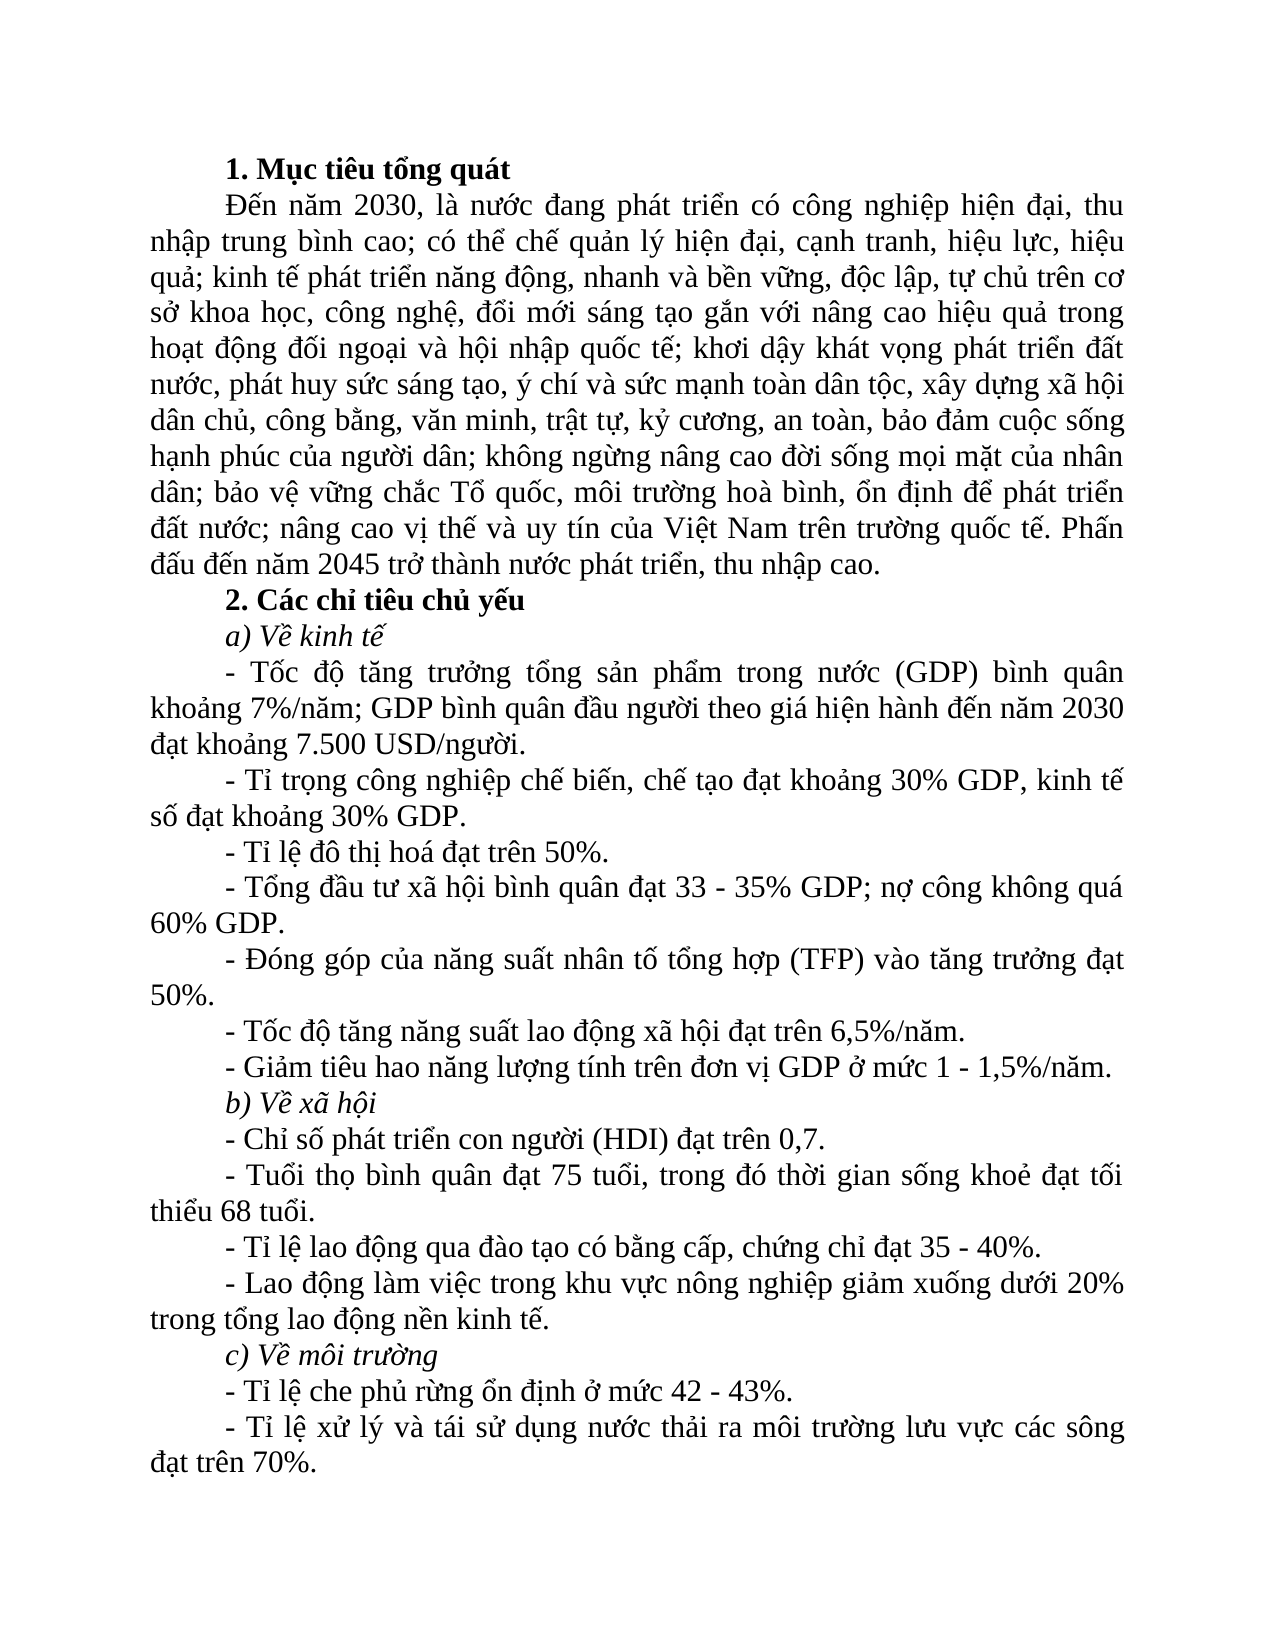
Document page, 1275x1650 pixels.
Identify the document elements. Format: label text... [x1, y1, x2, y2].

text c) Về môi trường [150, 1336, 1125, 1372]
text 2. Các chỉ tiêu chủ yếu [150, 581, 1125, 617]
text - Tỉ lệ lao động qua đào tạo có bằng cấp, chứng chỉ đạt 35 - 40%. [150, 1228, 1125, 1264]
text - Tốc độ tăng trưởng tổng sản phẩm trong nước (GDP) bình quân khoảng 7%/năm; GDP bình quân đầu người theo giá hiện hành đến năm 2030 đạt khoảng 7.500 USD/người. [150, 653, 1125, 761]
text Đến năm 2030, là nước đang phát triển có công nghiệp hiện đại, thu nhập trung bình cao; có thể chế quản lý hiện đại, cạnh tranh, hiệu lực, hiệu quả; kinh tế phát triển năng động, nhanh và bền vững, độc lập, tự chủ trên cơ sở khoa học, công nghệ, đổi mới sáng tạo gắn với nâng cao hiệu quả trong hoạt động đối ngoại và hội nhập quốc tế; khơi dậy khát vọng phát triển đất nước, phát huy sức sáng tạo, ý chí và sức mạnh toàn dân tộc, xây dựng xã hội dân chủ, công bằng, văn minh, trật tự, kỷ cương, an toàn, bảo đảm cuộc sống hạnh phúc của người dân; không ngừng nâng cao đời sống mọi mặt của nhân dân; bảo vệ vững chắc Tổ quốc, môi trường hoà bình, ổn định để phát triển đất nước; nâng cao vị thế và uy tín của Việt Nam trên trường quốc tế. Phấn đấu đến năm 2045 trở thành nước phát triển, thu nhập cao. [150, 186, 1125, 581]
text - Tốc độ tăng năng suất lao động xã hội đạt trên 6,5%/năm. [150, 1012, 1125, 1048]
text - Tỉ lệ xử lý và tái sử dụng nước thải ra môi trường lưu vực các sông đạt trên 70%. [150, 1408, 1125, 1480]
text 1. Mục tiêu tổng quát [150, 150, 1125, 186]
text - Đóng góp của năng suất nhân tố tổng hợp (TFP) vào tăng trưởng đạt 50%. [150, 941, 1125, 1012]
text b) Về xã hội [150, 1084, 1125, 1120]
text - Tuổi thọ bình quân đạt 75 tuổi, trong đó thời gian sống khoẻ đạt tối thiểu 68 tuổi. [150, 1156, 1125, 1228]
text - Chỉ số phát triển con người (HDI) đạt trên 0,7. [150, 1120, 1125, 1156]
text a) Về kinh tế [150, 617, 1125, 653]
text - Tỉ lệ đô thị hoá đạt trên 50%. [150, 833, 1125, 869]
text - Giảm tiêu hao năng lượng tính trên đơn vị GDP ở mức 1 - 1,5%/năm. [150, 1048, 1125, 1084]
text - Tỉ trọng công nghiệp chế biến, chế tạo đạt khoảng 30% GDP, kinh tế số đạt khoảng 30% GDP. [150, 761, 1125, 833]
text - Lao động làm việc trong khu vực nông nghiệp giảm xuống dưới 20% trong tổng lao động nền kinh tế. [150, 1264, 1125, 1336]
text - Tổng đầu tư xã hội bình quân đạt 33 - 35% GDP; nợ công không quá 60% GDP. [150, 869, 1125, 941]
text - Tỉ lệ che phủ rừng ổn định ở mức 42 - 43%. [150, 1372, 1125, 1408]
